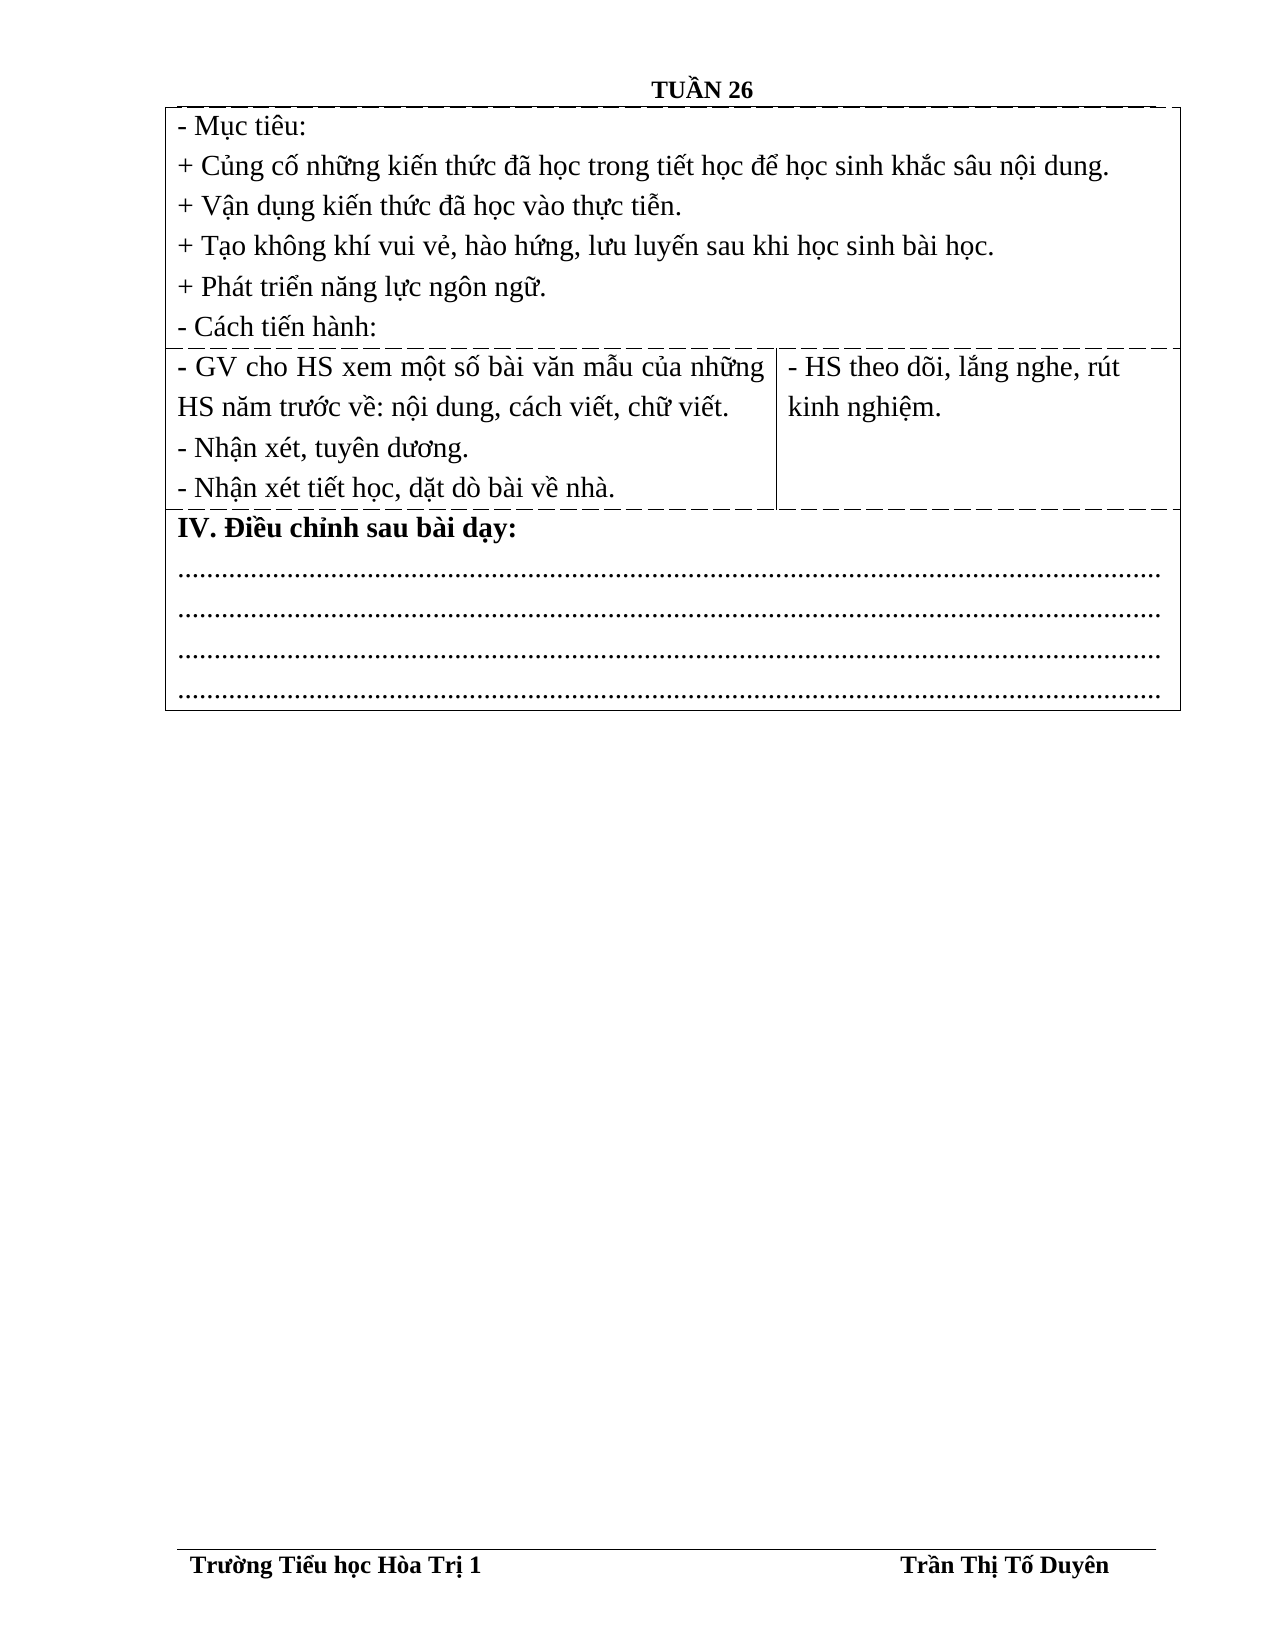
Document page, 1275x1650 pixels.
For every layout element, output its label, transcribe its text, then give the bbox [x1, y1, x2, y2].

table_cell IV. Điều chỉnh sau bài dạy: ....................................................................................................................................... ....................................................................................................................................... ....................................................................................................................................... ....................................................................................................................................... [166, 509, 1180, 710]
table_cell - GV cho HS xem một số bài văn mẫu của những HS năm trước về: nội dung, cách viết, chữ viết. - Nhận xét, tuyên dương. - Nhận xét tiết học, dặt dò bài về nhà. [166, 348, 776, 509]
table_cell - HS theo dõi, lắng nghe, rút kinh nghiệm. [777, 348, 1180, 509]
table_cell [166, 107, 1180, 348]
